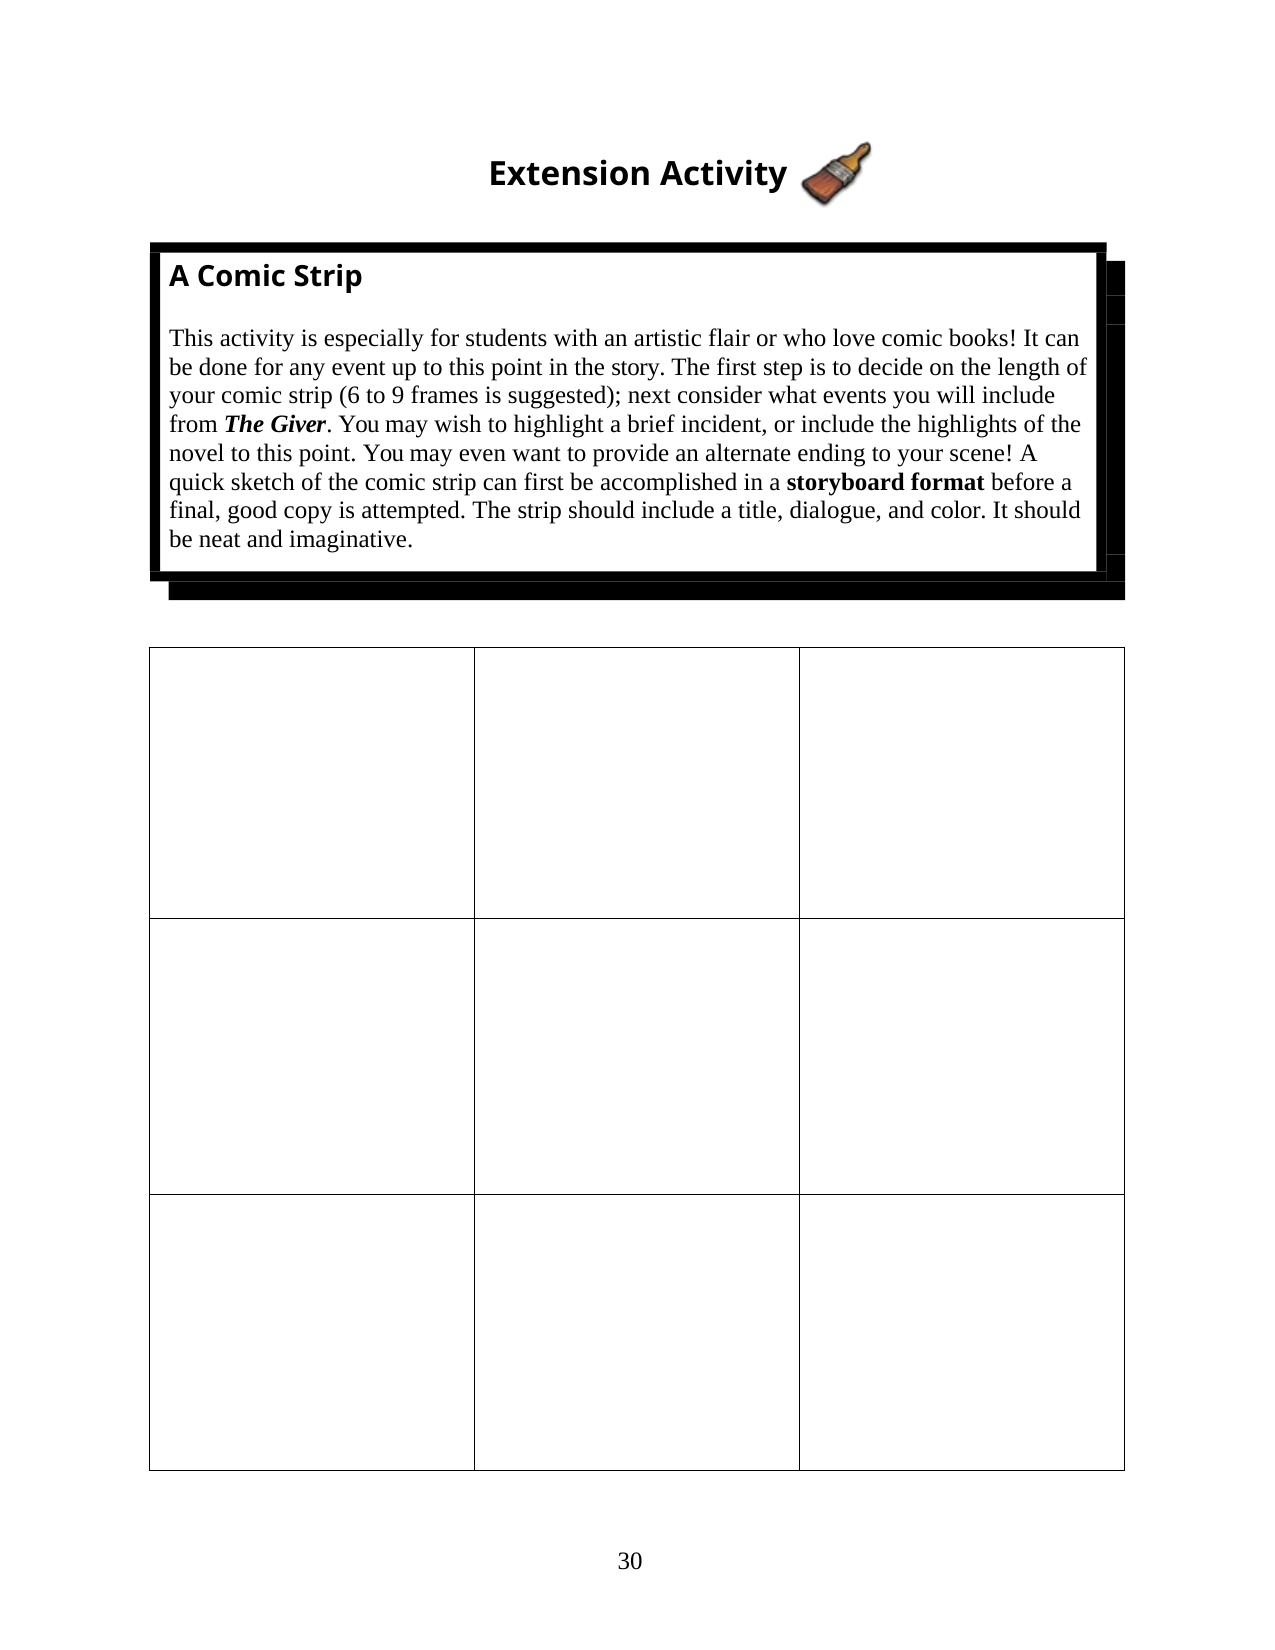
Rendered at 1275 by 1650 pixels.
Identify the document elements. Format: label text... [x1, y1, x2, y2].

table_header [150, 648, 474, 918]
table_cell [150, 1195, 474, 1470]
subtitle Extension Activity [412, 150, 798, 196]
table_cell [475, 919, 799, 1194]
table_cell [475, 1195, 799, 1470]
table_cell [150, 919, 474, 1194]
table_header [800, 648, 1124, 918]
table_cell [800, 919, 1124, 1194]
picture [798, 139, 874, 214]
table_cell [800, 1195, 1124, 1470]
table_header [475, 648, 799, 918]
